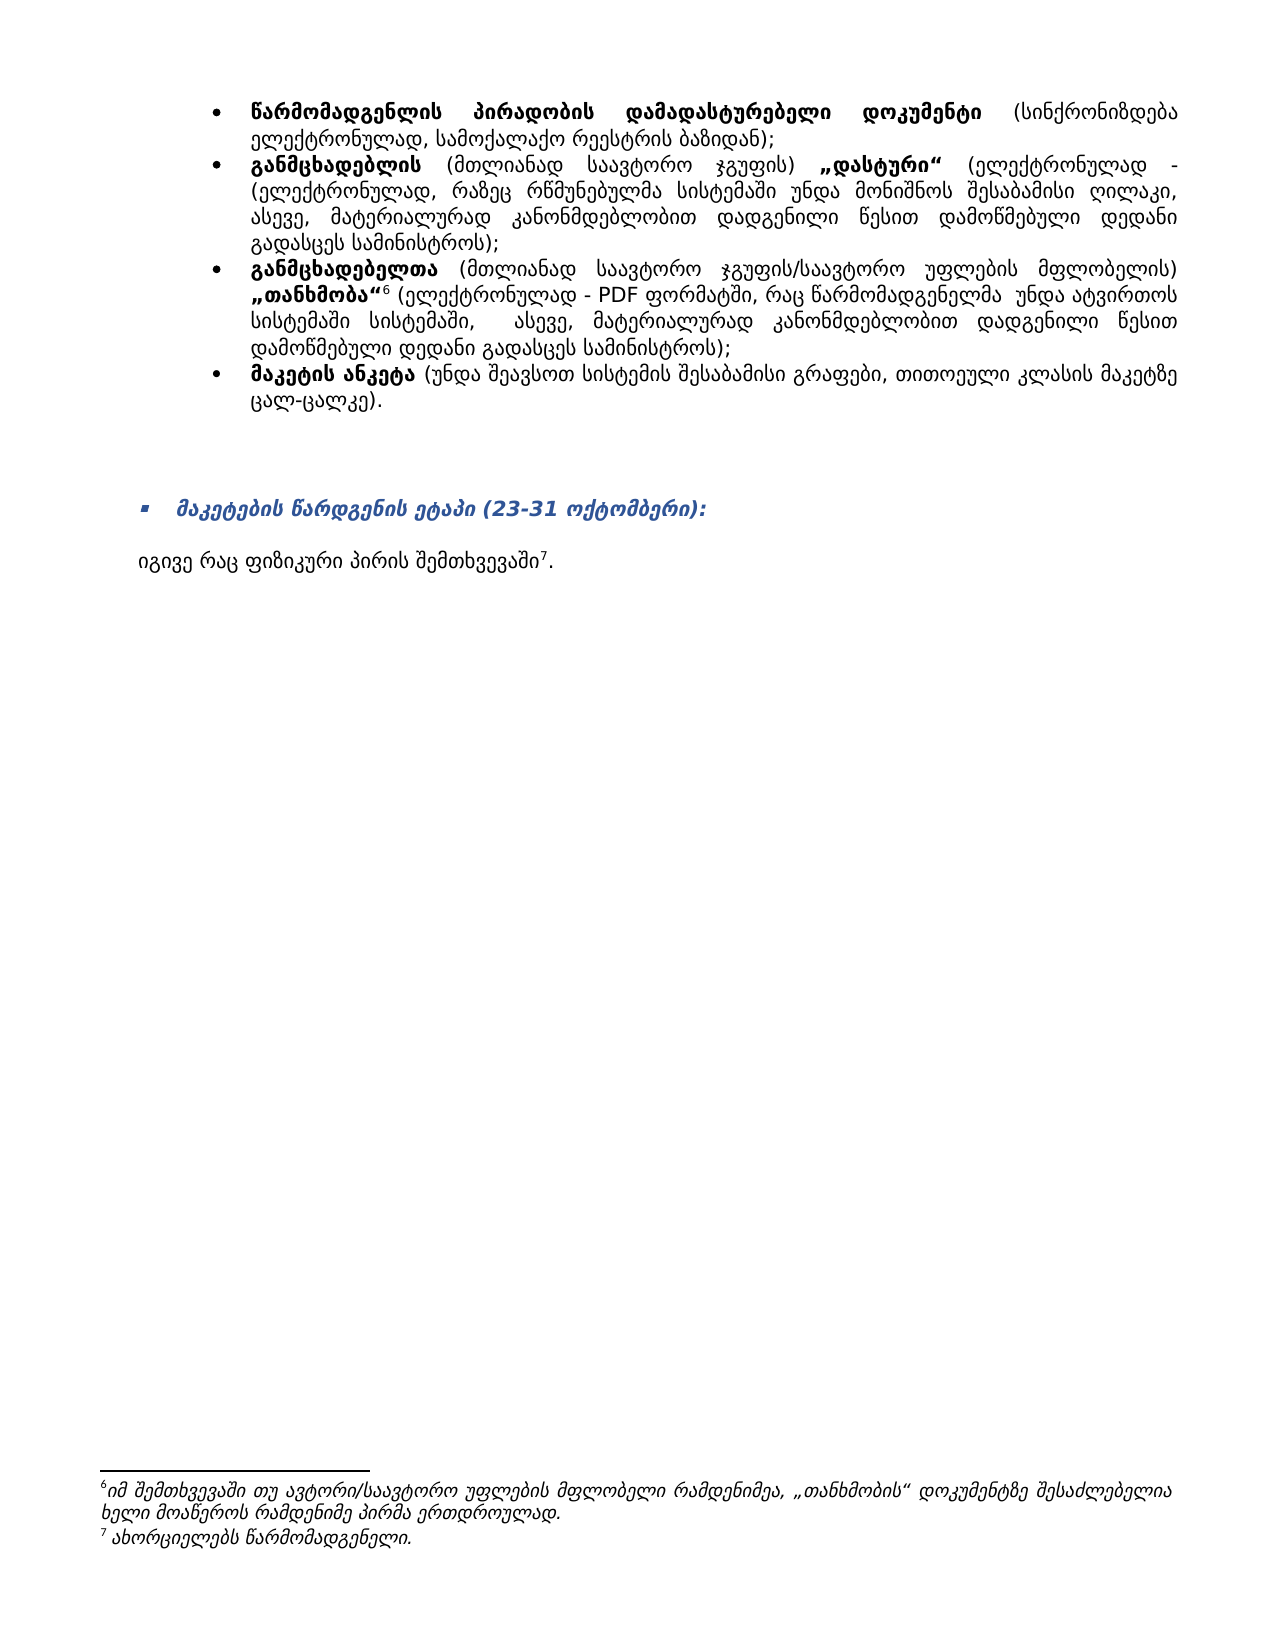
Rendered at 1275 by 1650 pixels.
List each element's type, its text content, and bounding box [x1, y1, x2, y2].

list განმცხადებლის (მთლიანად საავტორო ჯგუფის) „დასტური“ (ელექტრონულად - (ელექტრონულად, რაზეც რწმუნებულმა სისტემაში უნდა მონიშნოს შესაბამისი ღილაკი, ასევე, მატერიალურად კანონმდებლობით დადგენილი წესით დამოწმებული დედანი გადასცეს სამინისტროს); [213, 153, 1178, 255]
list მაკეტის ანკეტა (უნდა შეავსოთ სისტემის შესაბამისი გრაფები, თითოეული კლასის მაკეტზე ცალ-ცალკე). [213, 362, 1178, 412]
list იგივე რაც ფიზიკური პირის შემთხვევაში. [100, 549, 1178, 573]
list მაკეტების წარდგენის ეტაპი (23-31 ოქტომბერი): [138, 497, 1178, 521]
list განმცხადებელთა (მთლიანად საავტორო ჯგუფის/საავტორო უფლების მფლობელის) „თანხმობა“ (ელექტრონულად - PDF ფორმატში, რაც წარმომადგენელმა უნდა ატვირთოს სისტემაში სისტემაში, ასევე, მატერიალურად კანონმდებლობით დადგენილი წესით დამოწმებული დედანი გადასცეს სამინისტროს); [213, 257, 1178, 360]
list წარმომადგენლის პირადობის დამადასტურებელი დოკუმენტი (სინქრონიზდება ელექტრონულად, სამოქალაქო რეესტრის ბაზიდან); [213, 100, 1178, 151]
